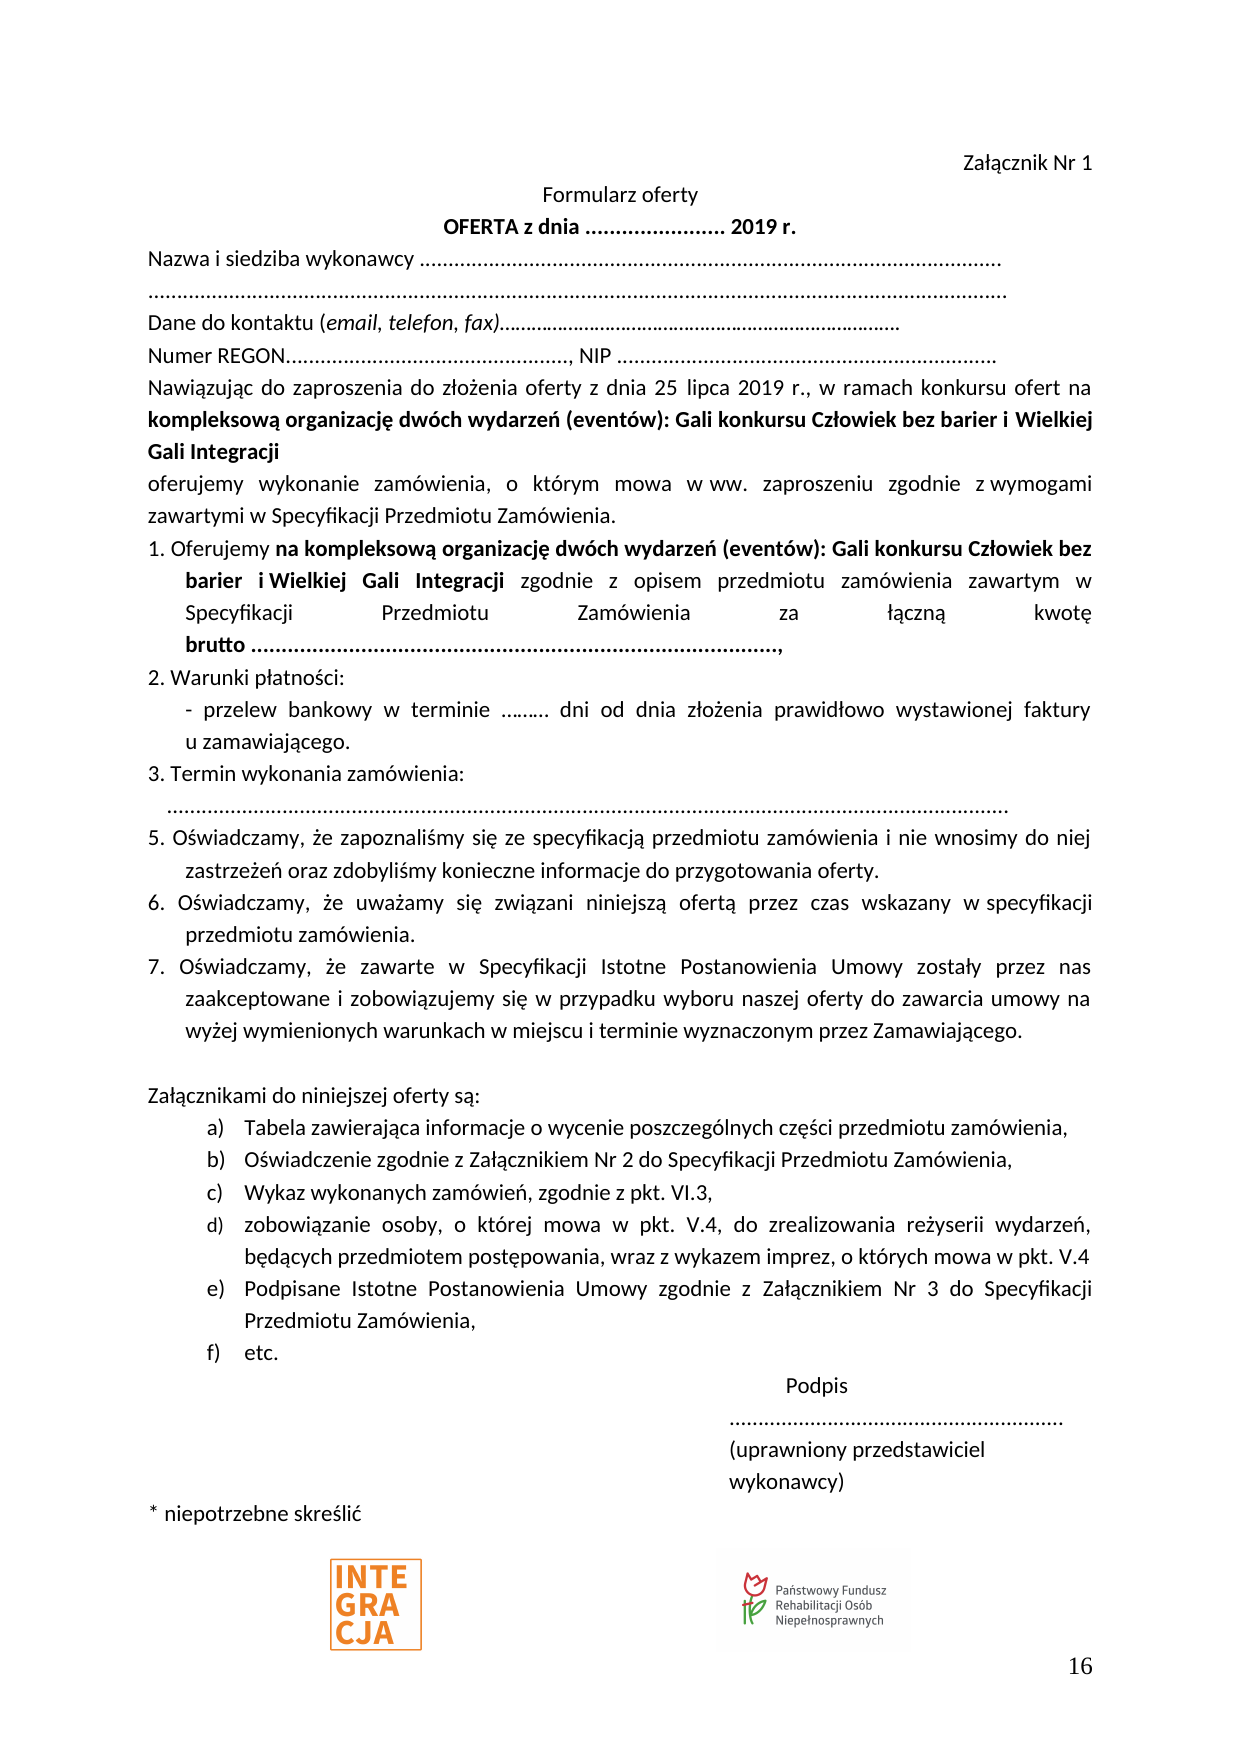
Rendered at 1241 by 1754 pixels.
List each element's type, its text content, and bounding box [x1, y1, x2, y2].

list Tabela zawierająca informacje o wycenie poszczególnych części przedmiotu zamówienia, [207, 1113, 1093, 1141]
text .......................................................... [655, 1403, 1093, 1431]
list zobowiązanie osoby, o której mowa w pkt. V.4, do zrealizowania reżyserii wydarzeń, będących przedmiotem postępowania, wraz z wykazem imprez, o których mowa w pkt. V.4 [207, 1210, 1093, 1270]
text Dane do kontaktu (email, telefon, fax)…………………………………………………………………. [148, 308, 1093, 337]
subtitle OFERTA z dnia ....................... 2019 r. [148, 212, 1093, 240]
text Numer REGON................................................., NIP .................................................................. [148, 341, 1093, 369]
text - przelew bankowy w terminie ……… dni od dnia złożenia prawidłowo wystawionej faktury u zamawiającego. [185, 695, 1093, 755]
list Oświadczenie zgodnie z Załącznikiem Nr 2 do Specyfikacji Przedmiotu Zamówienia, [207, 1145, 1093, 1173]
text ..................................................................................................................................................... [148, 276, 1093, 304]
text 7. Oświadczamy, że zawarte w Specyfikacji Istotne Postanowienia Umowy zostały przez nas zaakceptowane i zobowiązujemy się w przypadku wyboru naszej oferty do zawarcia umowy na wyżej wymienionych warunkach w miejscu i terminie wyznaczonym przez Zamawiającego. [148, 952, 1093, 1045]
list Wykaz wykonanych zamówień, zgodnie z pkt. VI.3, [207, 1178, 1093, 1206]
text * niepotrzebne skreślić [148, 1499, 1093, 1527]
text .................................................................................................................................................. [166, 791, 1093, 819]
text Nawiązując do zaproszenia do złożenia oferty z dnia 25 lipca 2019 r., w ramach konkursu ofert na kompleksową organizację dwóch wydarzeń (eventów): Gali konkursu Człowiek bez barier i Wielkiej Gali Integracji [148, 373, 1093, 465]
list etc. [207, 1338, 1093, 1367]
text 5. Oświadczamy, że zapoznaliśmy się ze specyfikacją przedmiotu zamówienia i nie wnosimy do niej zastrzeżeń oraz zdobyliśmy konieczne informacje do przygotowania oferty. [148, 823, 1093, 884]
text 3. Termin wykonania zamówienia: [148, 759, 1093, 787]
subtitle Formularz oferty [148, 180, 1093, 208]
text 1. Oferujemy na kompleksową organizację dwóch wydarzeń (eventów): Gali konkursu Człowiek bez barier i Wielkiej Gali Integracji zgodnie z opisem przedmiotu zamówienia zawartym w Specyfikacji Przedmiotu Zamówienia za łączną kwotę brutto ......................................................................................, [148, 534, 1093, 658]
list Podpisane Istotne Postanowienia Umowy zgodnie z Załącznikiem Nr 3 do Specyfikacji Przedmiotu Zamówienia, [207, 1274, 1093, 1334]
text Nazwa i siedziba wykonawcy ..................................................................................................... [148, 244, 1093, 272]
picture [716, 1548, 912, 1652]
text oferujemy wykonanie zamówienia, o którym mowa w ww. zaproszeniu zgodnie z wymogami zawartymi w Specyfikacji Przedmiotu Zamówienia. [148, 469, 1093, 530]
text Podpis [729, 1371, 1093, 1399]
text Załącznikami do niniejszej oferty są: [148, 1081, 1093, 1109]
text (uprawniony przedstawiciel wykonawcy) [729, 1435, 1093, 1495]
picture [328, 1557, 423, 1652]
text 6. Oświadczamy, że uważamy się związani niniejszą ofertą przez czas wskazany w specyfikacji przedmiotu zamówienia. [148, 888, 1093, 948]
text 2. Warunki płatności: [148, 663, 1093, 691]
text Załącznik Nr 1 [148, 148, 1093, 176]
